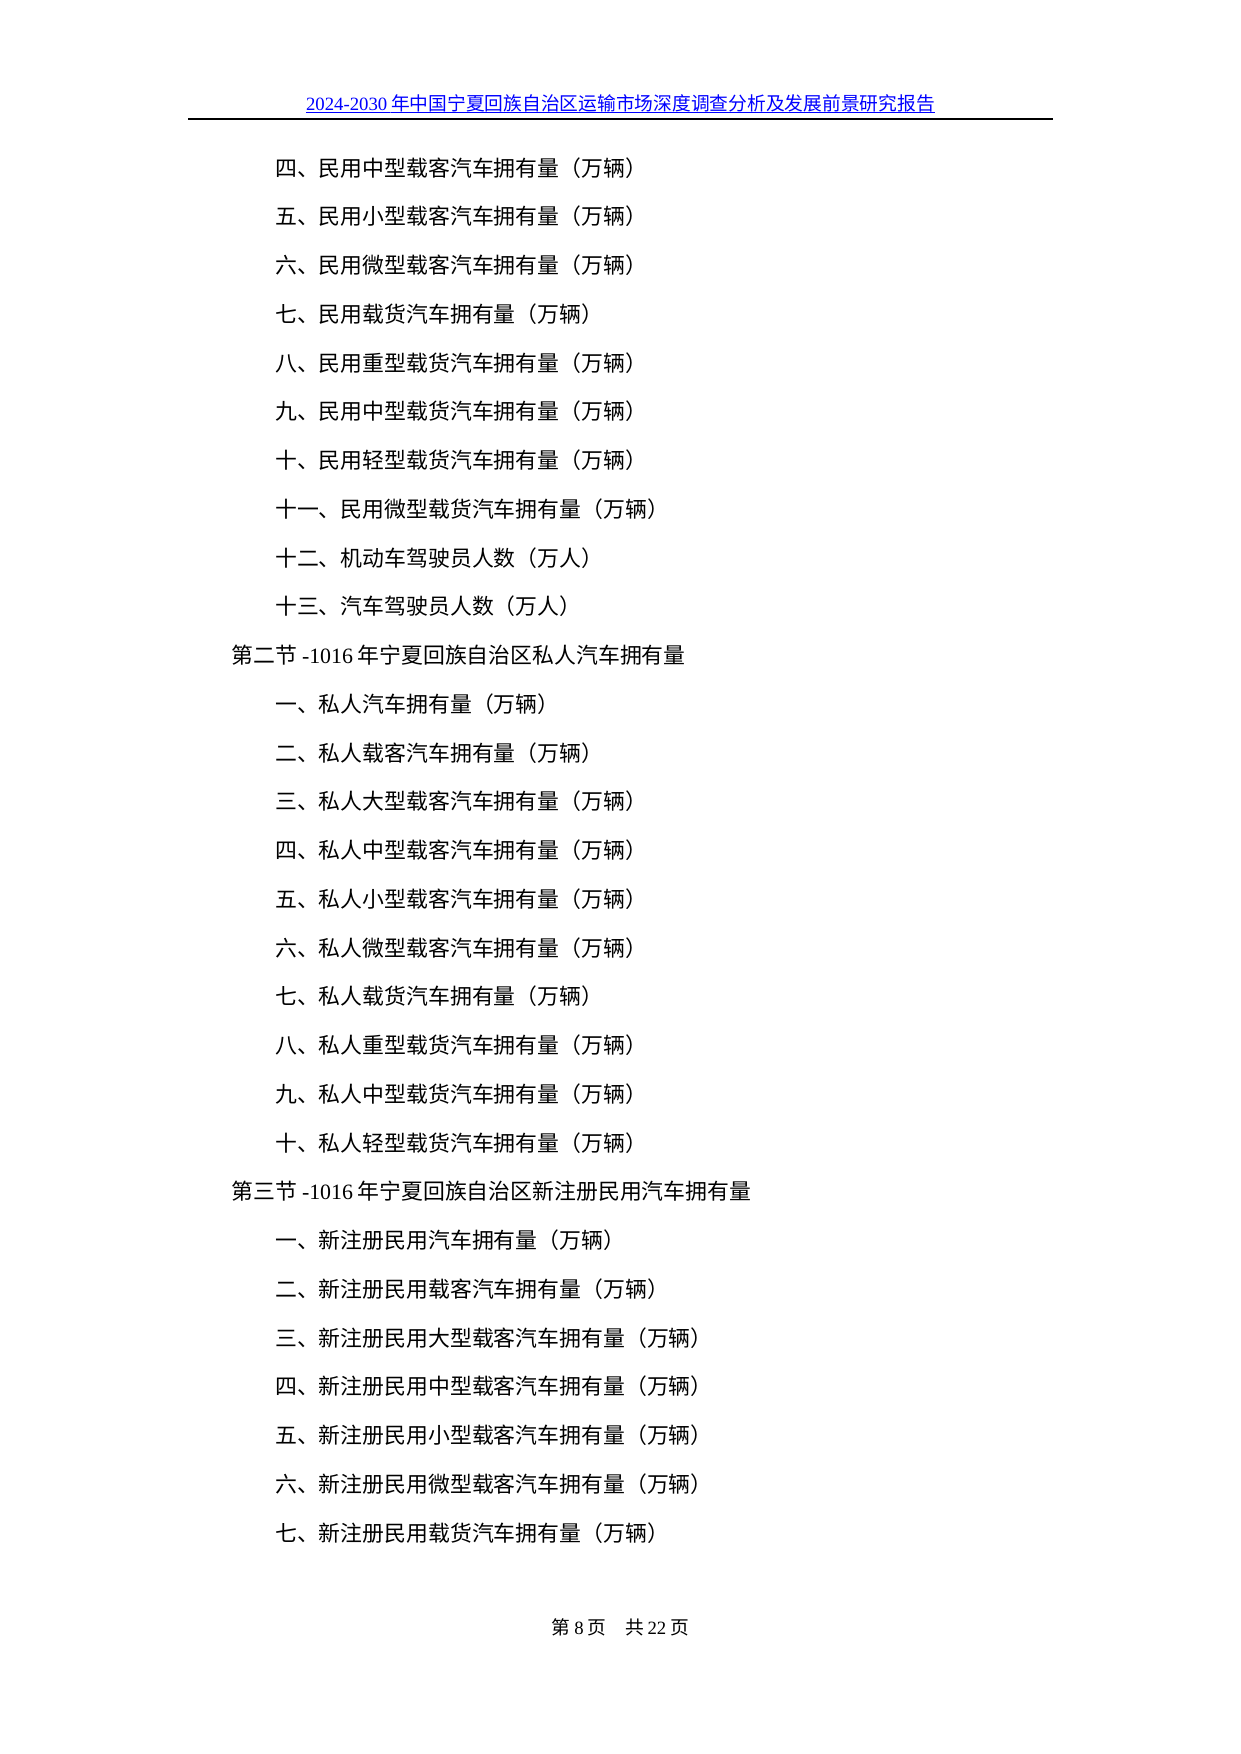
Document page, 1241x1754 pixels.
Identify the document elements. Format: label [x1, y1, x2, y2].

text [187, 150, 1053, 1548]
